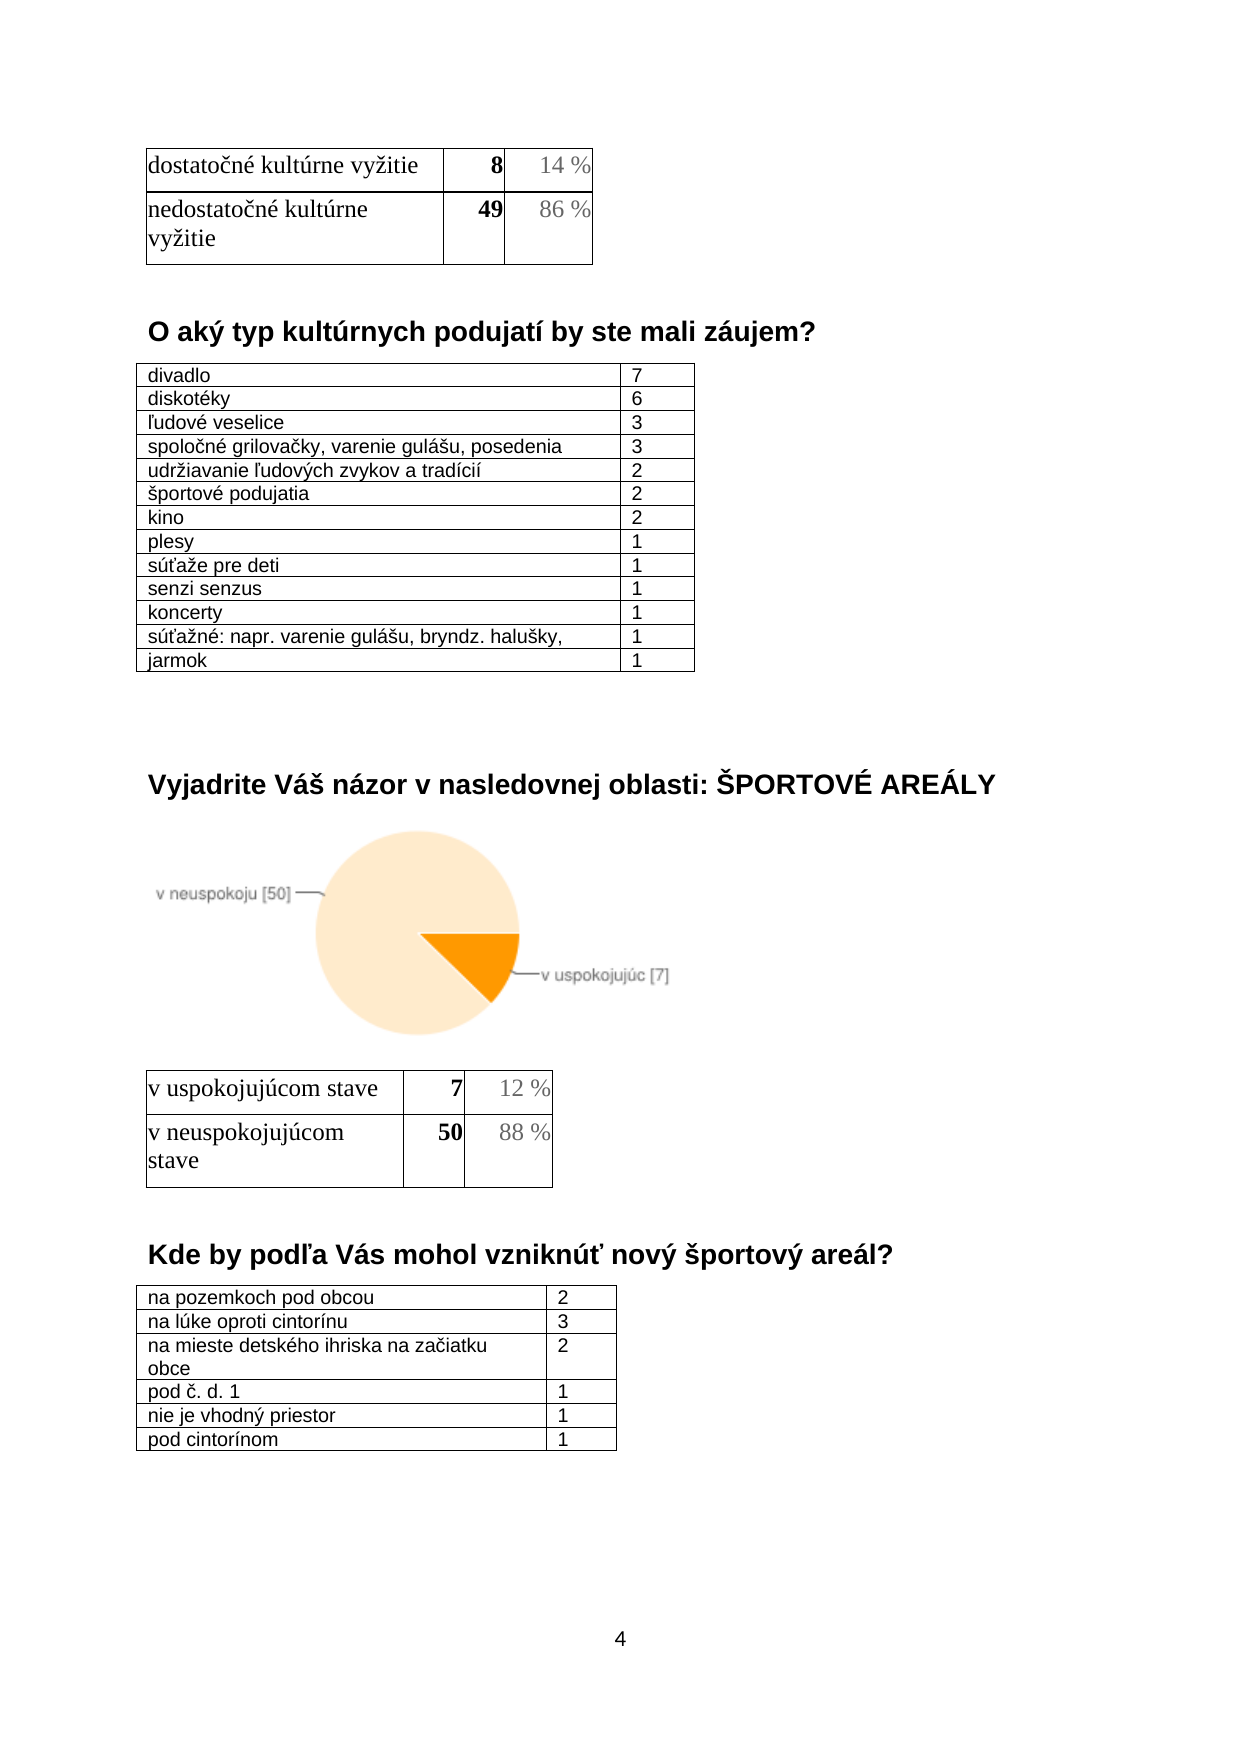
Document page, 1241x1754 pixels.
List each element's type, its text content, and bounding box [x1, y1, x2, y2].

table_cell kino [137, 506, 620, 529]
table_cell 50 [404, 1115, 464, 1187]
table_cell diskotéky [137, 387, 620, 410]
table_cell 3 [547, 1310, 616, 1333]
table_cell 1 [547, 1404, 616, 1427]
table_header 7 [404, 1071, 464, 1114]
table_cell 1 [621, 625, 694, 647]
table_cell ľudové veselice [137, 411, 620, 434]
table_cell 2 [621, 506, 694, 529]
table_cell v neuspokojujúcom stave [147, 1115, 403, 1187]
table_cell senzi senzus [137, 577, 620, 600]
table_cell spoločné grilovačky, varenie gulášu, posedenia [137, 435, 620, 457]
table_cell 88 % [465, 1115, 552, 1187]
table_header na pozemkoch pod obcou [137, 1286, 546, 1309]
table_header divadlo [137, 364, 620, 386]
table_cell plesy [137, 530, 620, 552]
table_cell 49 [444, 193, 504, 264]
table_cell na mieste detského ihriska na začiatku obce [137, 1334, 546, 1379]
picture [147, 815, 687, 1050]
table_cell 1 [621, 577, 694, 600]
table_cell 1 [621, 530, 694, 552]
table_cell na lúke oproti cintorínu [137, 1310, 546, 1333]
table_header 2 [547, 1286, 616, 1309]
table_header 14 % [505, 149, 592, 191]
table_cell pod cintorínom [137, 1428, 546, 1450]
table_cell nie je vhodný priestor [137, 1404, 546, 1427]
table_cell 6 [621, 387, 694, 410]
table_cell 1 [547, 1380, 616, 1403]
table_cell 1 [547, 1428, 616, 1450]
text Kde by podľa Vás mohol vzniknúť nový športový areál? [148, 1238, 1093, 1270]
text O aký typ kultúrnych podujatí by ste mali záujem? [148, 315, 1093, 347]
table_cell 2 [547, 1334, 616, 1379]
table_cell 2 [621, 459, 694, 481]
text Vyjadrite Váš názor v nasledovnej oblasti: ŠPORTOVÉ AREÁLY [148, 768, 1093, 800]
table_cell 3 [621, 411, 694, 434]
table_cell jarmok [137, 649, 620, 671]
table_cell pod č. d. 1 [137, 1380, 546, 1403]
table_header 12 % [465, 1071, 552, 1114]
table_cell 1 [621, 554, 694, 576]
table_cell športové podujatia [137, 482, 620, 505]
table_cell 2 [621, 482, 694, 505]
table_cell súťažné: napr. varenie gulášu, bryndz. halušky, [137, 625, 620, 647]
table_cell 1 [621, 601, 694, 624]
table_cell nedostatočné kultúrne vyžitie [147, 193, 443, 264]
table_cell 1 [621, 649, 694, 671]
table_header 7 [621, 364, 694, 386]
table_header v uspokojujúcom stave [147, 1071, 403, 1114]
table_cell koncerty [137, 601, 620, 624]
table_cell udržiavanie ľudových zvykov a tradícií [137, 459, 620, 481]
table_header 8 [444, 149, 504, 191]
table_cell 86 % [505, 193, 592, 264]
table_cell 3 [621, 435, 694, 457]
table_header dostatočné kultúrne vyžitie [147, 149, 443, 191]
table_cell súťaže pre deti [137, 554, 620, 576]
